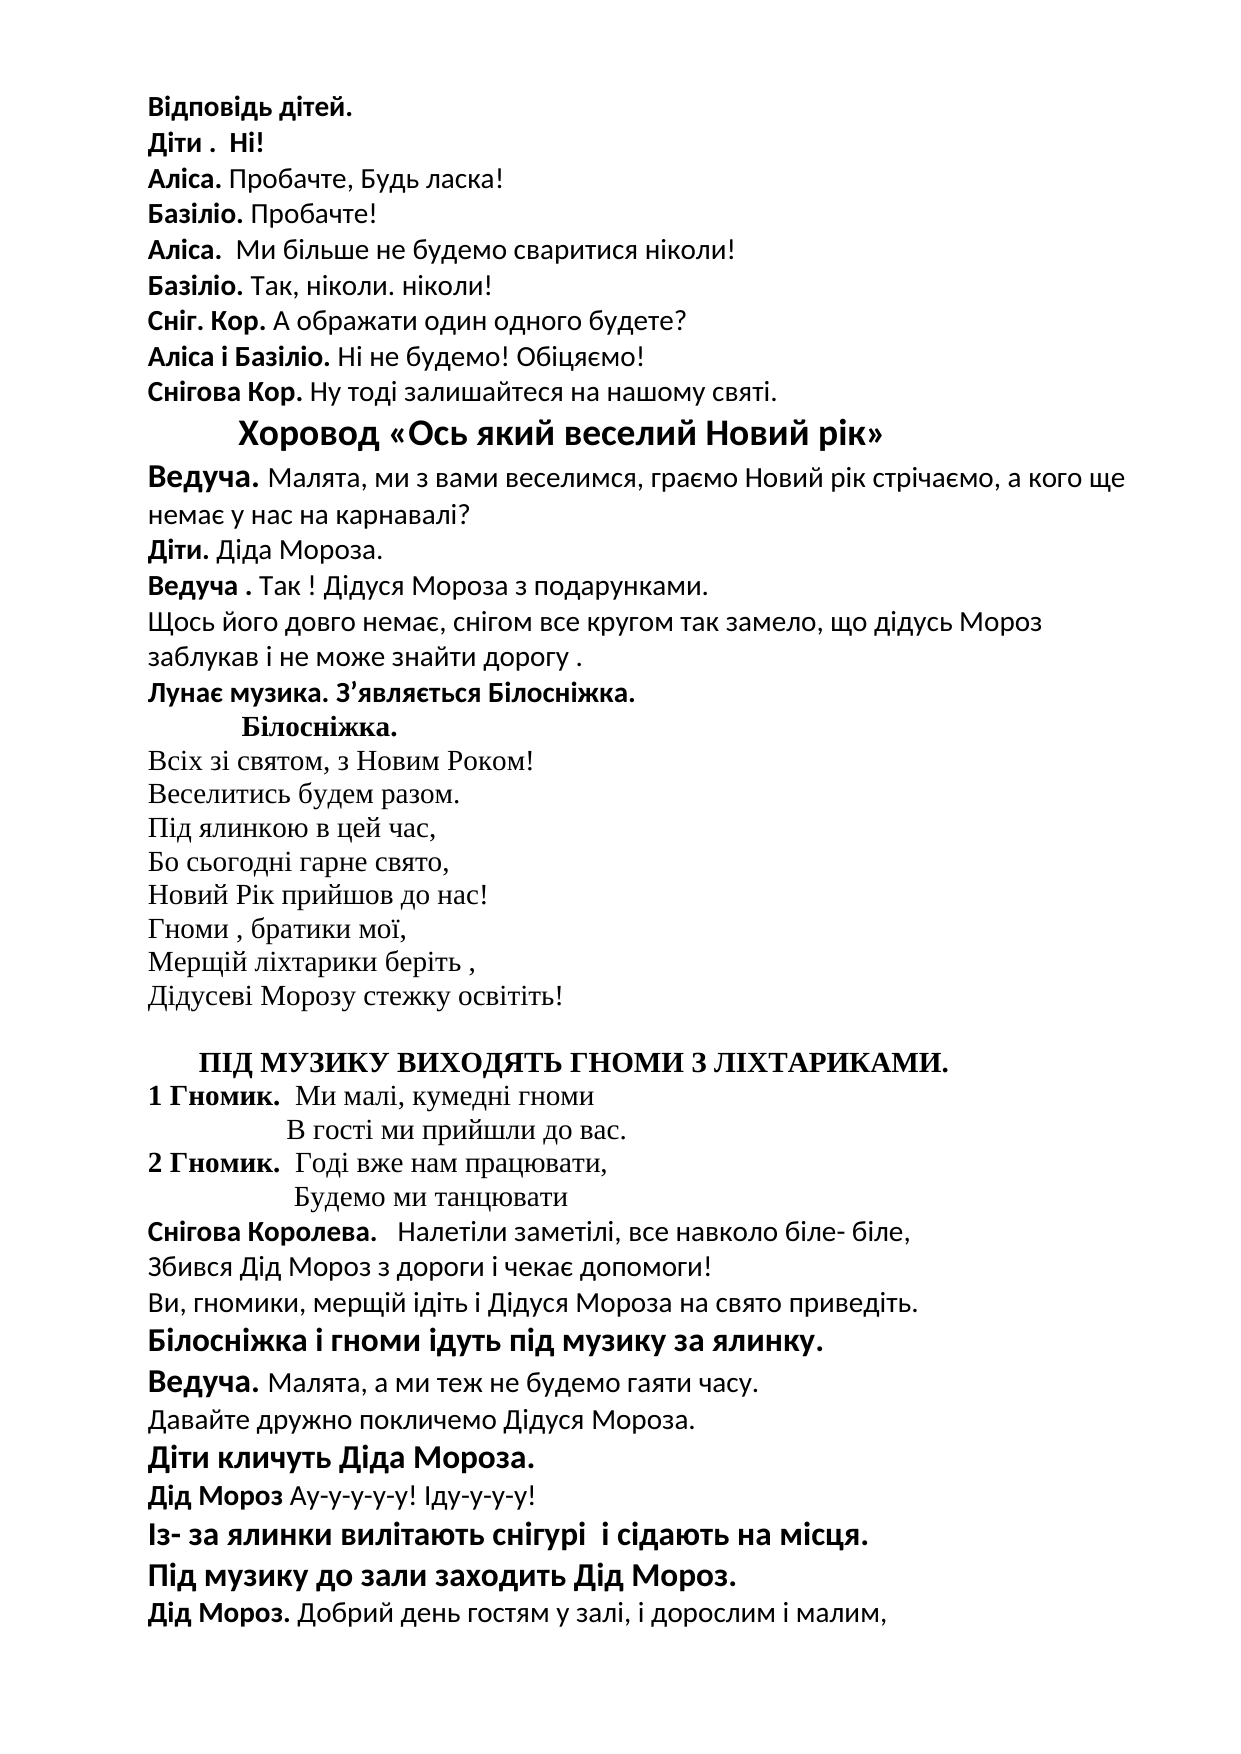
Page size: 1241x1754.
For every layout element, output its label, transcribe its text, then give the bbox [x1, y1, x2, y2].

text Снігова Кор. Ну тоді залишайтеся на нашому святі. [148, 373, 1152, 409]
text Із- за ялинки вилітають снігурі і сідають на місця. [148, 1513, 1152, 1554]
text Щось його довго немає, снігом все кругом так замело, що дідусь Мороз заблукав і не може знайти дорогу . [148, 603, 1152, 674]
text Гноми , братики мої, [148, 911, 1152, 944]
text Діти. Діда Мороза. [148, 531, 1152, 567]
text Аліса. Пробачте, Будь ласка! [148, 160, 1152, 195]
text Хоровод «Ось який веселий Новий рік» [148, 409, 1152, 455]
text Ведуча. Малята, а ми теж не будемо гаяти часу. [148, 1360, 1152, 1401]
text Під ялинкою в цей час, [148, 810, 1152, 844]
text Мерщій ліхтарики беріть , [148, 944, 1152, 978]
text Всіх зі святом, з Новим Роком! [148, 743, 1152, 777]
text 2 Гномик. Годі вже нам працювати, [148, 1146, 1152, 1179]
text Веселитись будем разом. [148, 777, 1152, 810]
text Давайте дружно покличемо Дідуся Мороза. [148, 1401, 1152, 1437]
text Ви, гномики, мерщій ідіть і Дідуся Мороза на свято приведіть. [148, 1284, 1152, 1319]
text Відповідь дітей. [148, 88, 1152, 124]
text ПІД МУЗИКУ ВИХОДЯТЬ ГНОМИ З ЛІХТАРИКАМИ. [148, 1045, 1152, 1078]
text Діти . Ні! [148, 124, 1152, 160]
text Будемо ми танцювати [148, 1179, 1152, 1213]
text Діти кличуть Діда Мороза. [148, 1437, 1152, 1477]
text Ведуча. Малята, ми з вами веселимся, граємо Новий рік стрічаємо, а кого ще немає у нас на карнавалі? [148, 455, 1152, 531]
text Білосніжка і гноми ідуть під музику за ялинку. [148, 1319, 1152, 1360]
text Аліса і Базіліо. Ні не будемо! Обіцяємо! [148, 338, 1152, 373]
text Снігова Королева. Налетіли заметілі, все навколо біле- біле, [148, 1213, 1152, 1248]
text Дідусеві Морозу стежку освітіть! [148, 978, 1152, 1011]
text Сніг. Кор. А ображати один одного будете? [148, 302, 1152, 338]
text Базіліо. Так, ніколи. ніколи! [148, 267, 1152, 302]
text Новий Рік прийшов до нас! [148, 877, 1152, 911]
text Дід Мороз. Добрий день гостям у залі, і дорослим і малим, [148, 1594, 1152, 1630]
text 1 Гномик. Ми малі, кумедні гноми [148, 1078, 1152, 1112]
text Під музику до зали заходить Дід Мороз. [148, 1554, 1152, 1594]
text Дід Мороз Ау-у-у-у-у! Іду-у-у-у! [148, 1477, 1152, 1513]
text Ведуча . Так ! Дідуся Мороза з подарунками. [148, 567, 1152, 603]
text Збився Дід Мороз з дороги і чекає допомоги! [148, 1248, 1152, 1284]
text Бо сьогодні гарне свято, [148, 844, 1152, 877]
text Аліса. Ми більше не будемо сваритися ніколи! [148, 231, 1152, 267]
text Лунає музика. З’являється Білосніжка. [148, 674, 1152, 709]
text В гості ми прийшли до вас. [148, 1112, 1152, 1146]
text Базіліо. Пробачте! [148, 195, 1152, 231]
text Білосніжка. [148, 709, 1152, 743]
